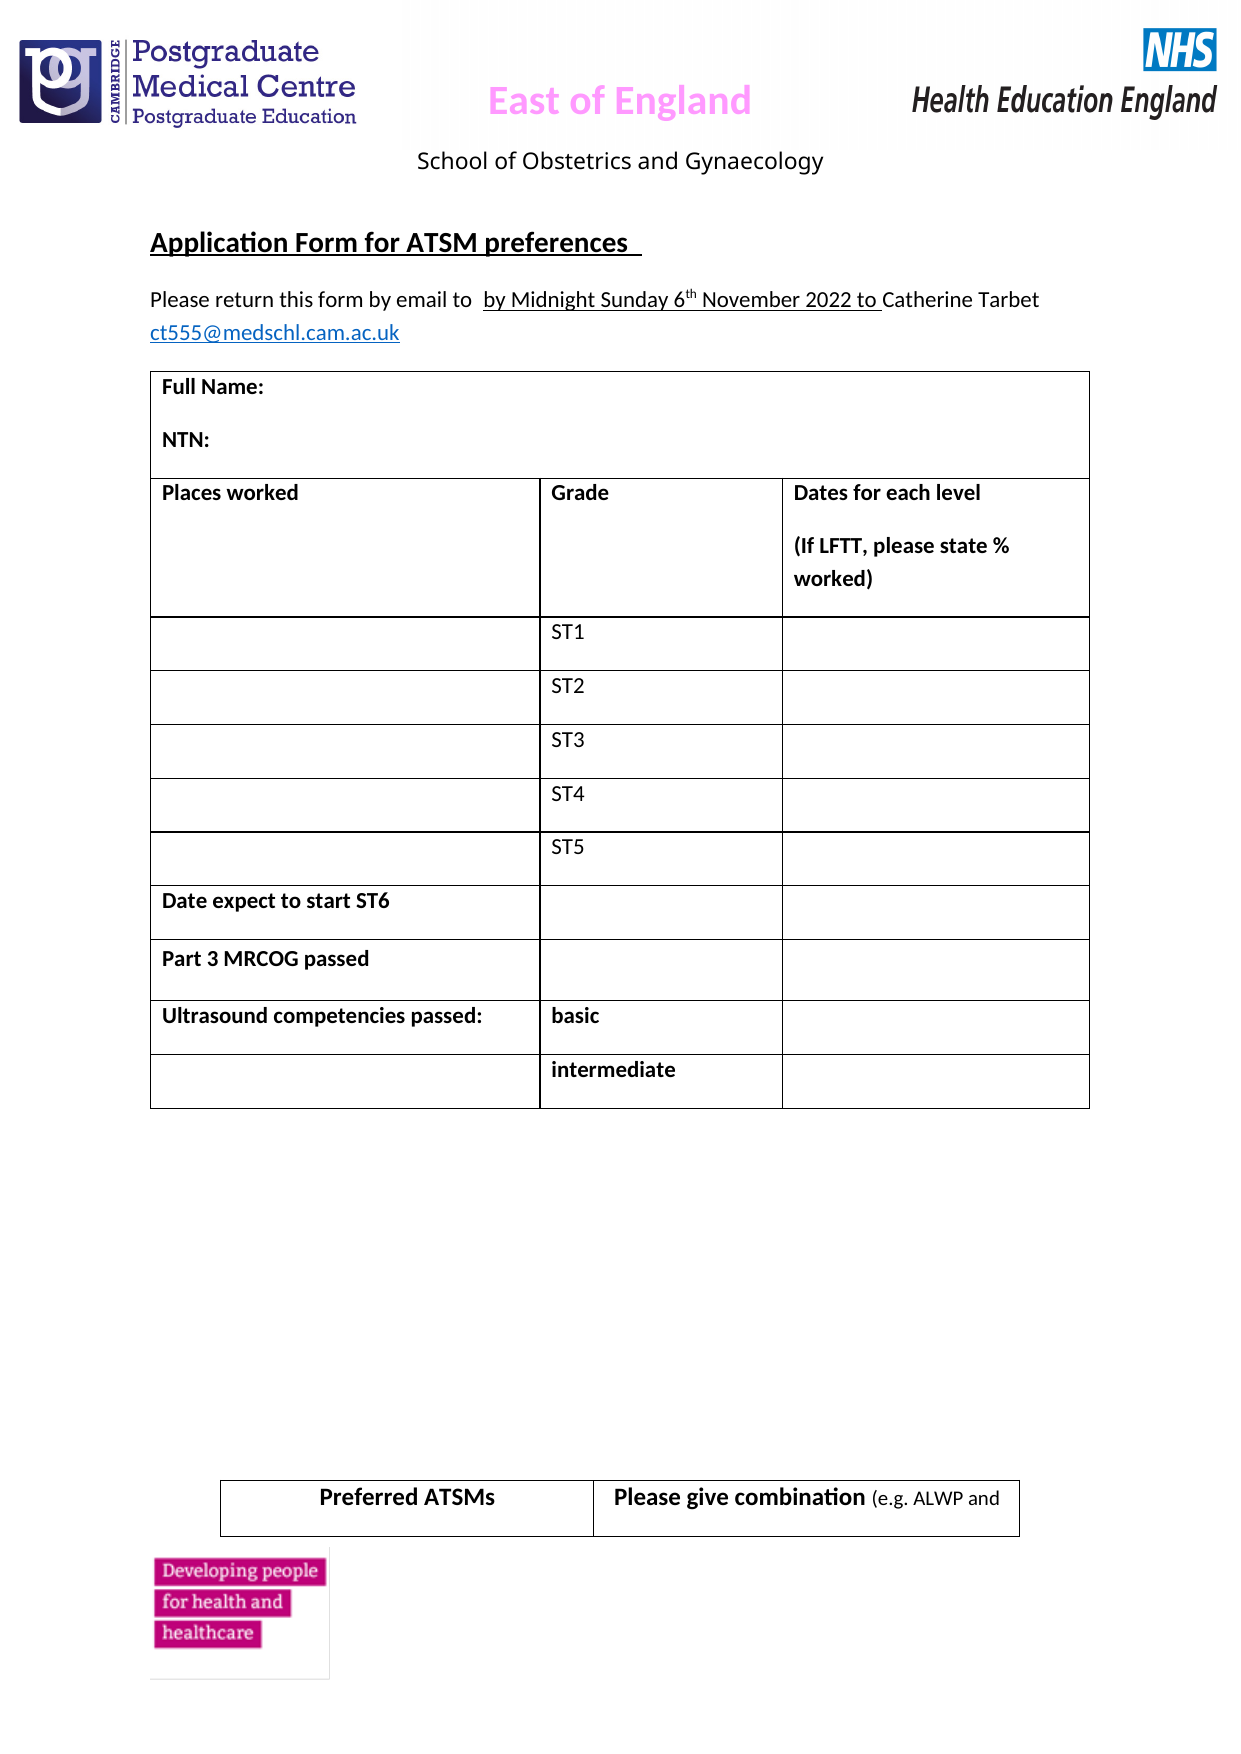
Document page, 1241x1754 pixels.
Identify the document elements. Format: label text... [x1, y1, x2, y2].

table_cell ST2 [541, 671, 782, 724]
table_cell [783, 833, 1089, 885]
table_cell [783, 725, 1089, 778]
picture [401, 0, 1241, 150]
picture [11, 31, 363, 134]
table_cell [151, 671, 539, 724]
text Please return this form by email to by Midnight Sunday 6th November 2022 to Catherine Tarbet ct555@medschl.cam.ac.uk [150, 286, 1090, 346]
table_cell Date expect to start ST6 [151, 886, 539, 939]
text Application Form for ATSM preferences [150, 224, 1090, 259]
table_cell Part 3 MRCOG passed [151, 940, 539, 1000]
table_cell Dates for each level (If LFTT, please state % worked) [783, 479, 1089, 616]
table_cell Places worked [151, 479, 539, 616]
table_cell [151, 833, 539, 885]
table_cell ST5 [541, 833, 782, 885]
table_cell ST4 [541, 779, 782, 831]
table_cell [541, 940, 782, 1000]
table_cell [783, 671, 1089, 724]
table_cell [783, 1055, 1089, 1108]
picture [150, 1547, 333, 1681]
table_cell [783, 886, 1089, 939]
table_header Preferred ATSMs [221, 1481, 593, 1536]
table_cell [783, 779, 1089, 831]
table_cell ST1 [541, 618, 782, 670]
table_cell intermediate [541, 1055, 782, 1108]
table_cell [783, 1001, 1089, 1054]
table_cell [151, 1055, 539, 1108]
table_cell [541, 886, 782, 939]
table_header Full Name: NTN: [151, 372, 1089, 477]
table_header Please give combination (e.g. ALWP and High Risk Pregnancy) [594, 1481, 1019, 1536]
table_cell ST3 [541, 725, 782, 778]
table_cell [151, 779, 539, 831]
table_cell [783, 940, 1089, 1000]
table_cell [151, 725, 539, 778]
table_cell Grade [541, 479, 782, 616]
table_cell Ultrasound competencies passed: [151, 1001, 539, 1054]
table_cell basic [541, 1001, 782, 1054]
table_cell [783, 618, 1089, 670]
table_cell [151, 618, 539, 670]
